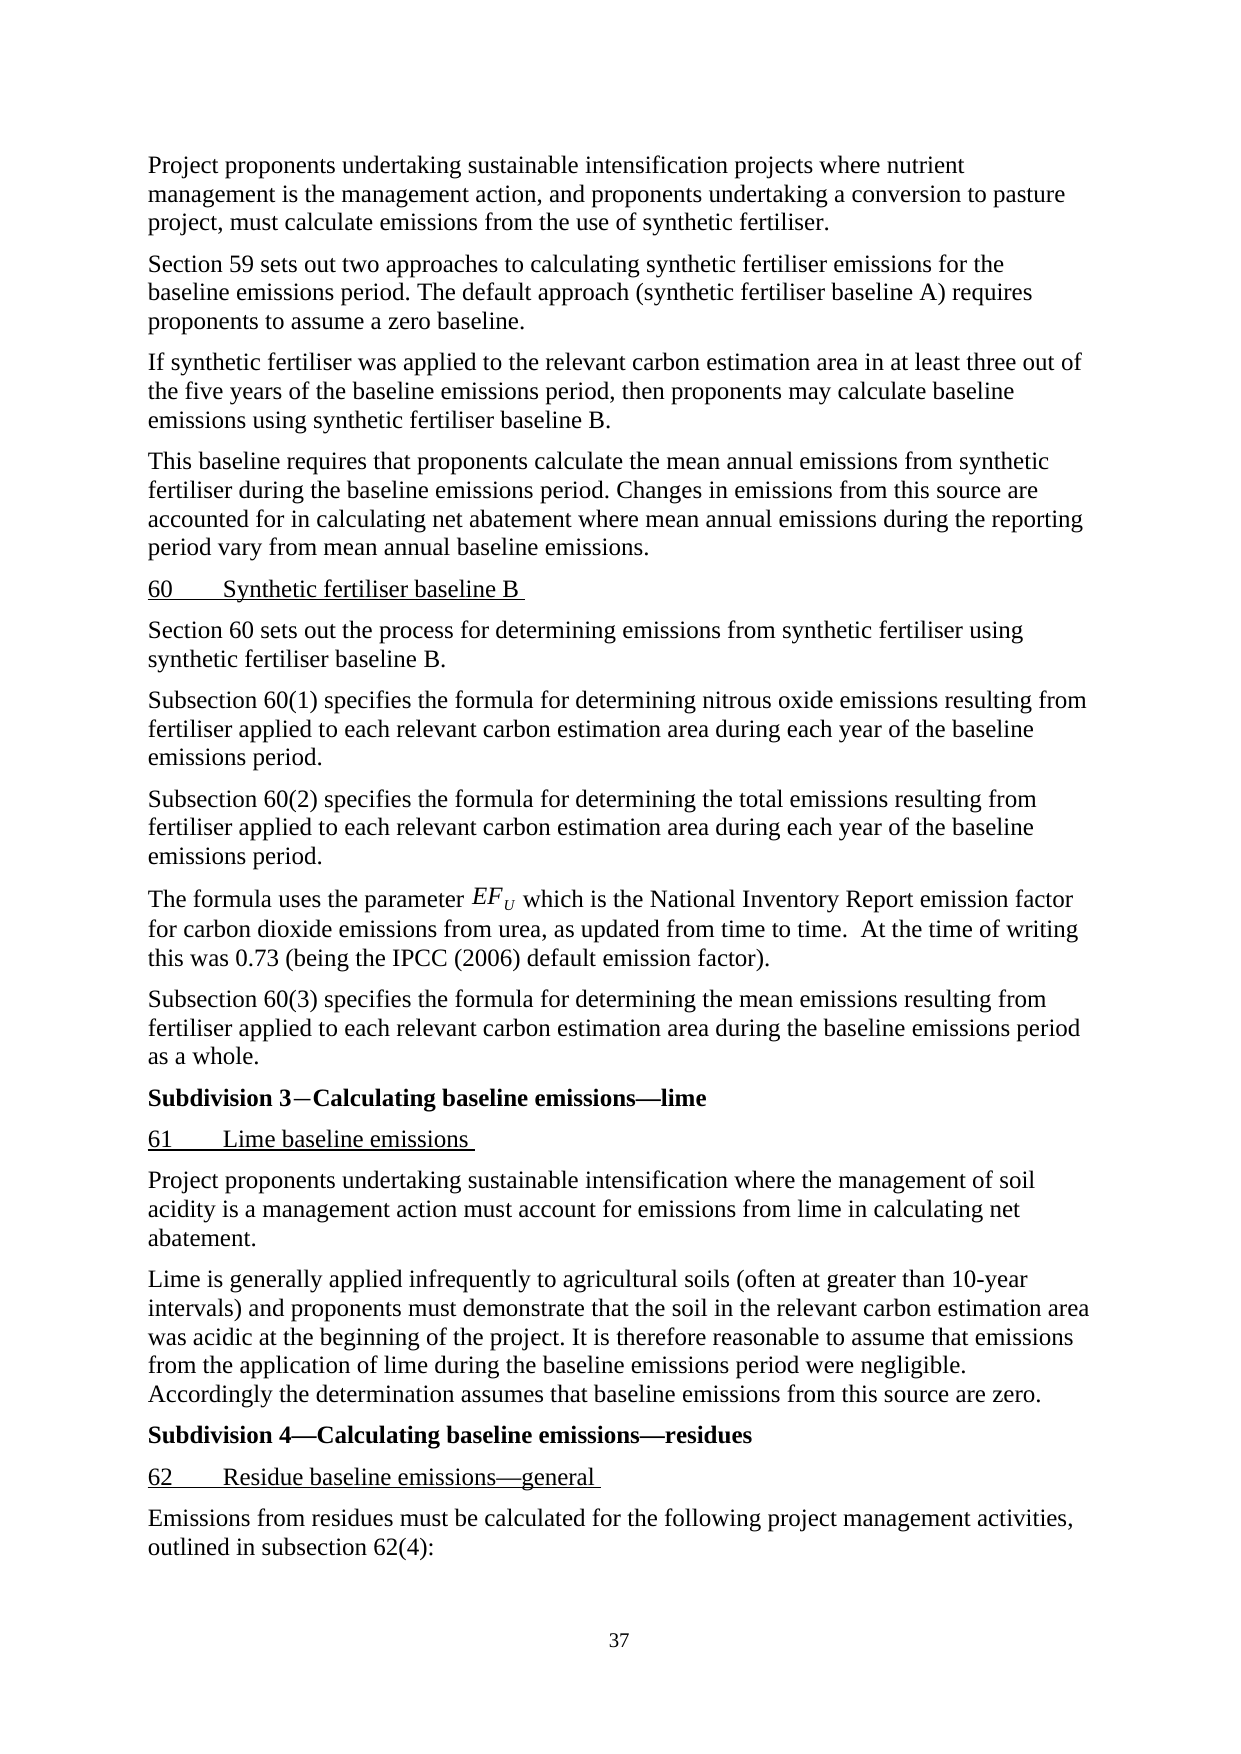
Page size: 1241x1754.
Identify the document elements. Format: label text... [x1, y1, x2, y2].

text If synthetic fertiliser was applied to the relevant carbon estimation area in at least three out of the five years of the baseline emissions period, then proponents may calculate baseline emissions using synthetic fertiliser baseline B. [148, 347, 1090, 434]
text Lime is generally applied infrequently to agricultural soils (often at greater than 10-year intervals) and proponents must demonstrate that the soil in the relevant carbon estimation area was acidic at the beginning of the project. It is therefore reasonable to assume that emissions from the application of lime during the baseline emissions period were negligible. Accordingly the determination assumes that baseline emissions from this source are zero. [148, 1264, 1090, 1408]
text 60 Synthetic fertiliser baseline B [148, 574, 1090, 602]
text Project proponents undertaking sustainable intensification projects where nutrient management is the management action, and proponents undertaking a conversion to pasture project, must calculate emissions from the use of synthetic fertiliser. [148, 150, 1090, 236]
text Subsection 60(3) specifies the formula for determining the mean emissions resulting from fertiliser applied to each relevant carbon estimation area during the baseline emissions period as a whole. [148, 984, 1090, 1070]
text Subsection 60(1) specifies the formula for determining nitrous oxide emissions resulting from fertiliser applied to each relevant carbon estimation area during each year of the baseline emissions period. [148, 685, 1090, 771]
text 61 Lime baseline emissions [148, 1124, 1090, 1153]
text This baseline requires that proponents calculate the mean annual emissions from synthetic fertiliser during the baseline emissions period. Changes in emissions from this source are accounted for in calculating net abatement where mean annual emissions during the reporting period vary from mean annual baseline emissions. [148, 446, 1090, 561]
text The formula uses the parameter which is the National Inventory Report emission factor for carbon dioxide emissions from urea, as updated from time to time. At the time of writing this was 0.73 (being the IPCC (2006) default emission factor). [148, 882, 1090, 971]
text Section 60 sets out the process for determining emissions from synthetic fertiliser using synthetic fertiliser baseline B. [148, 615, 1090, 672]
text 62 Residue baseline emissions—general [148, 1462, 1090, 1490]
text Section 59 sets out two approaches to calculating synthetic fertiliser emissions for the baseline emissions period. The default approach (synthetic fertiliser baseline A) requires proponents to assume a zero baseline. [148, 249, 1090, 335]
text Emissions from residues must be calculated for the following project management activities, outlined in subsection 62(4): [148, 1503, 1090, 1560]
text Subdivision 3—Calculating baseline emissions—lime [148, 1083, 1090, 1112]
text Subsection 60(2) specifies the formula for determining the total emissions resulting from fertiliser applied to each relevant carbon estimation area during each year of the baseline emissions period. [148, 784, 1090, 870]
text Project proponents undertaking sustainable intensification where the management of soil acidity is a management action must account for emissions from lime in calculating net abatement. [148, 1165, 1090, 1252]
text Subdivision 4—Calculating baseline emissions—residues [148, 1420, 1090, 1449]
